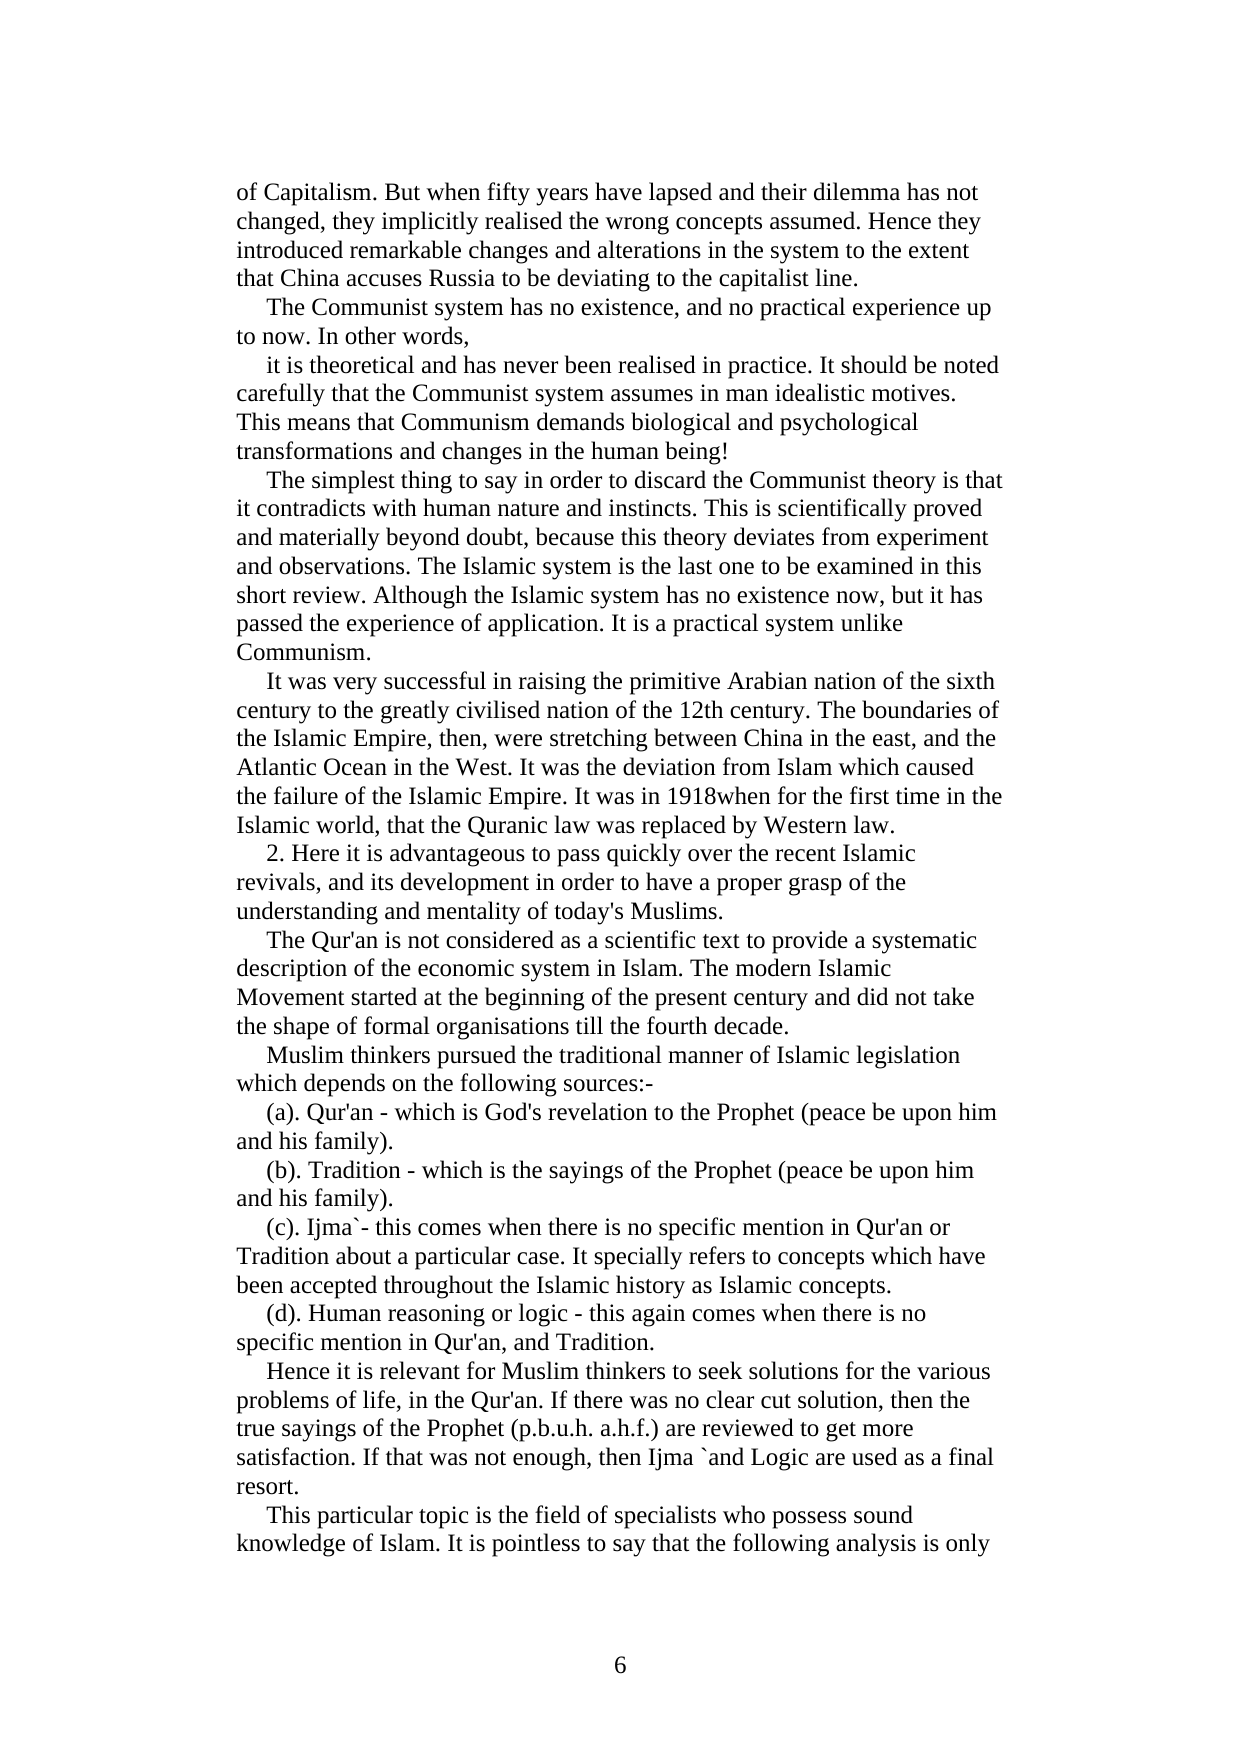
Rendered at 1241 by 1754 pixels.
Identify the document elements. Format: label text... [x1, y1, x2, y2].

text (c). Ijma`- this comes when there is no specific mention in Qur'an or Tradition about a particular case. It specially refers to concepts which have been accepted throughout the Islamic history as Islamic concepts. [236, 1212, 1004, 1298]
text Hence it is relevant for Muslim thinkers to seek solutions for the various problems of life, in the Qur'an. If there was no clear cut solution, then the true sayings of the Prophet (p.b.u.h. a.h.f.) are reviewed to get more satisfaction. If that was not enough, then Ijma `and Logic are used as a final resort. [236, 1356, 1004, 1500]
text (a). Qur'an - which is God's revelation to the Prophet (peace be upon him and his family). [236, 1097, 1004, 1155]
text 2. Here it is advantageous to pass quickly over the recent Islamic revivals, and its development in order to have a proper grasp of the understanding and mentality of today's Muslims. [236, 838, 1004, 925]
text The Qur'an is not considered as a scientific text to provide a systematic description of the economic system in Islam. The modern Islamic Movement started at the beginning of the present century and did not take the shape of formal organisations till the fourth decade. [236, 925, 1004, 1040]
text (d). Human reasoning or logic - this again comes when there is no specific mention in Qur'an, and Tradition. [236, 1298, 1004, 1356]
text it is theoretical and has never been realised in practice. It should be noted carefully that the Communist system assumes in man idealistic motives. This means that Communism demands biological and psychological transformations and changes in the human being! [236, 350, 1004, 465]
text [236, 1500, 1004, 1557]
text It was very successful in raising the primitive Arabian nation of the sixth century to the greatly civilised nation of the 12th century. The boundaries of the Islamic Empire, then, were stretching between China in the east, and the Atlantic Ocean in the West. It was the deviation from Islam which caused the failure of the Islamic Empire. It was in 1918when for the first time in the Islamic world, that the Quranic law was replaced by Western law. [236, 666, 1004, 838]
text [236, 177, 1004, 292]
text (b). Tradition - which is the sayings of the Prophet (peace be upon him and his family). [236, 1155, 1004, 1212]
text The Communist system has no existence, and no practical experience up to now. In other words, [236, 292, 1004, 350]
text Muslim thinkers pursued the traditional manner of Islamic legislation which depends on the following sources:- [236, 1040, 1004, 1097]
text The simplest thing to say in order to discard the Communist theory is that it contradicts with human nature and instincts. This is scientifically proved and materially beyond doubt, because this theory deviates from experiment and observations. The Islamic system is the last one to be examined in this short review. Although the Islamic system has no existence now, but it has passed the experience of application. It is a practical system unlike Communism. [236, 465, 1004, 666]
